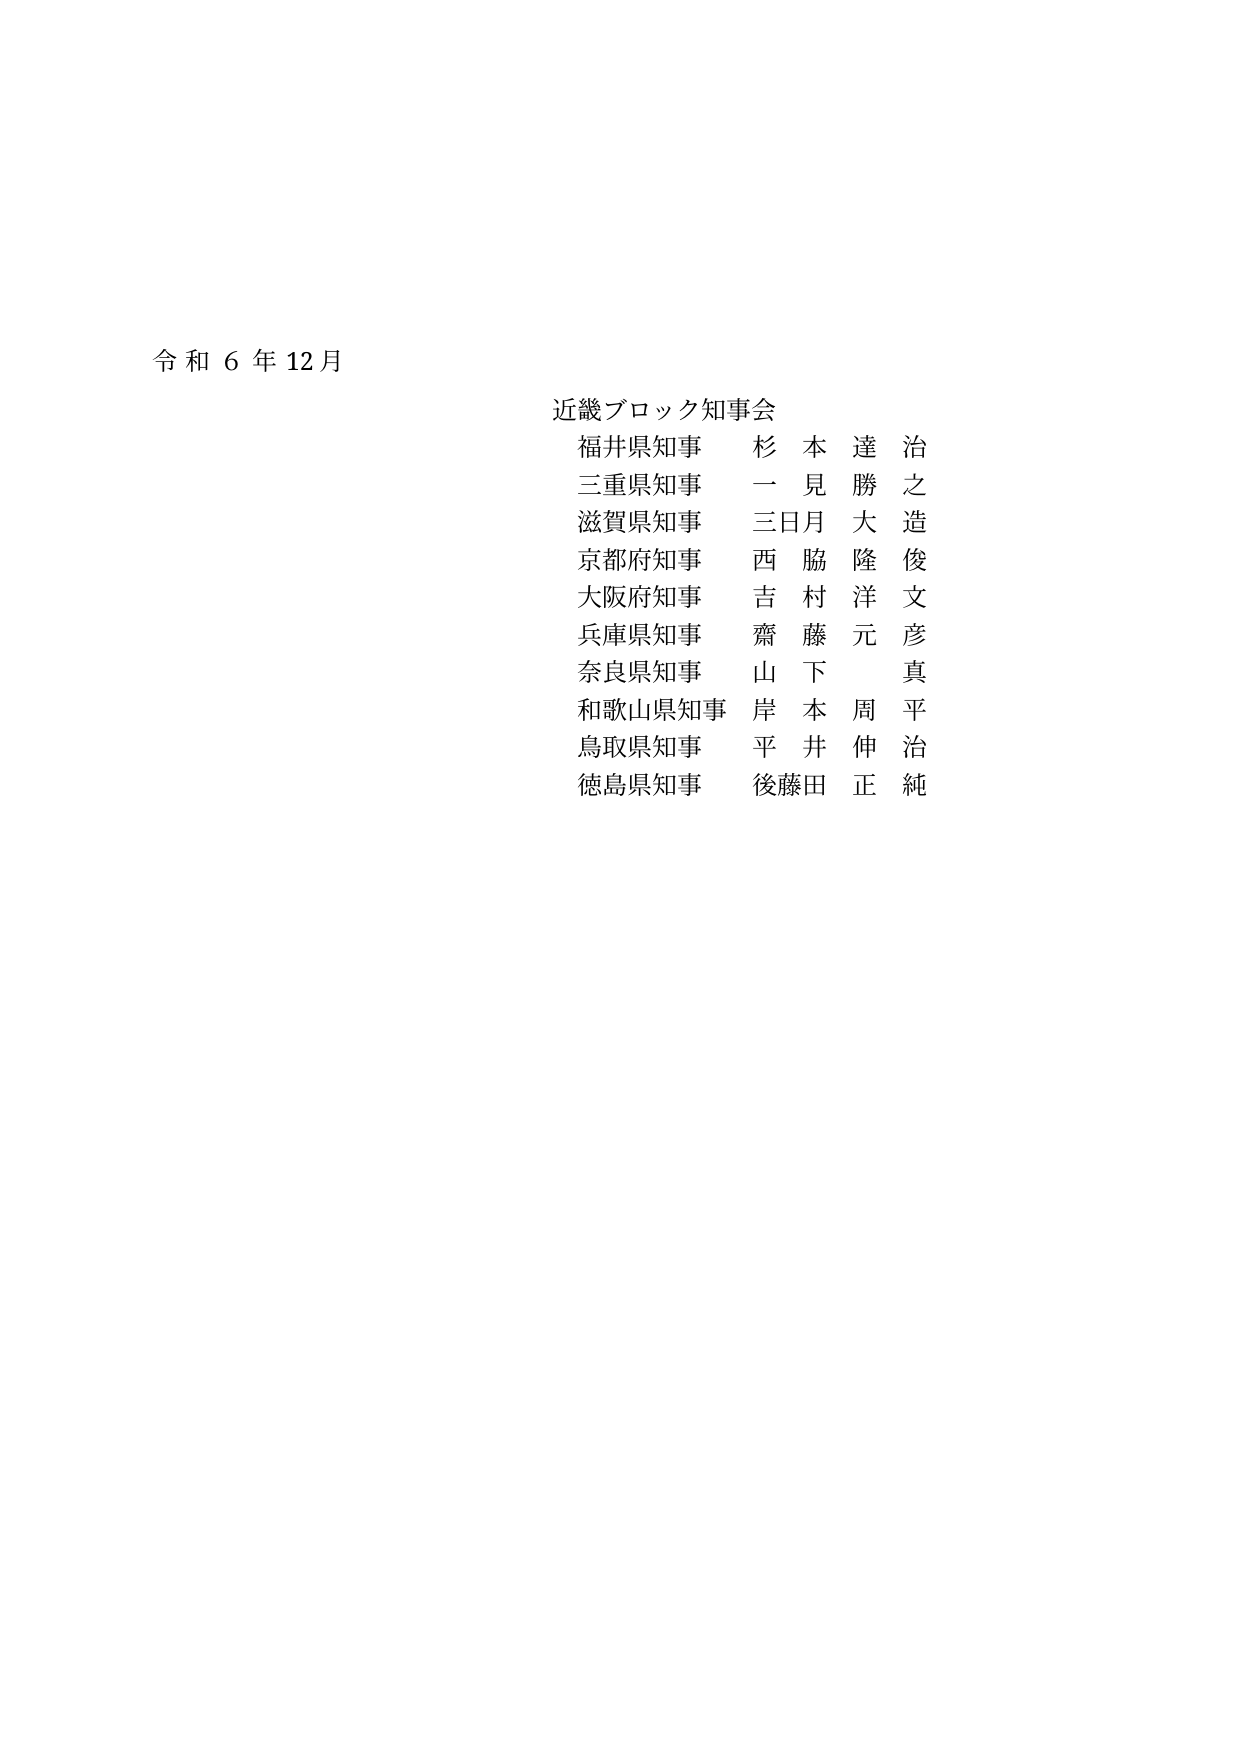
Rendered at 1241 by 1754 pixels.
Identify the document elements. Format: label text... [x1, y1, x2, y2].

text 福井県知事 杉 本 達 治 [152, 427, 1088, 464]
text 京都府知事 西 脇 隆 俊 [152, 539, 1088, 577]
text 令和６年12月 [152, 331, 1088, 389]
text 鳥取県知事 平 井 伸 治 [152, 727, 1088, 764]
text 近畿ブロック知事会 [152, 389, 1088, 427]
text 奈良県知事 山 下 真 [152, 652, 1088, 689]
text 徳島県知事 後藤田 正 純 [152, 764, 1088, 802]
text 兵庫県知事 齋 藤 元 彦 [152, 614, 1088, 652]
text 滋賀県知事 三日月 大 造 [152, 502, 1088, 539]
text 大阪府知事 吉 村 洋 文 [152, 577, 1088, 614]
text 三重県知事 一 見 勝 之 [152, 464, 1088, 502]
text 和歌山県知事 岸 本 周 平 [152, 689, 1088, 727]
